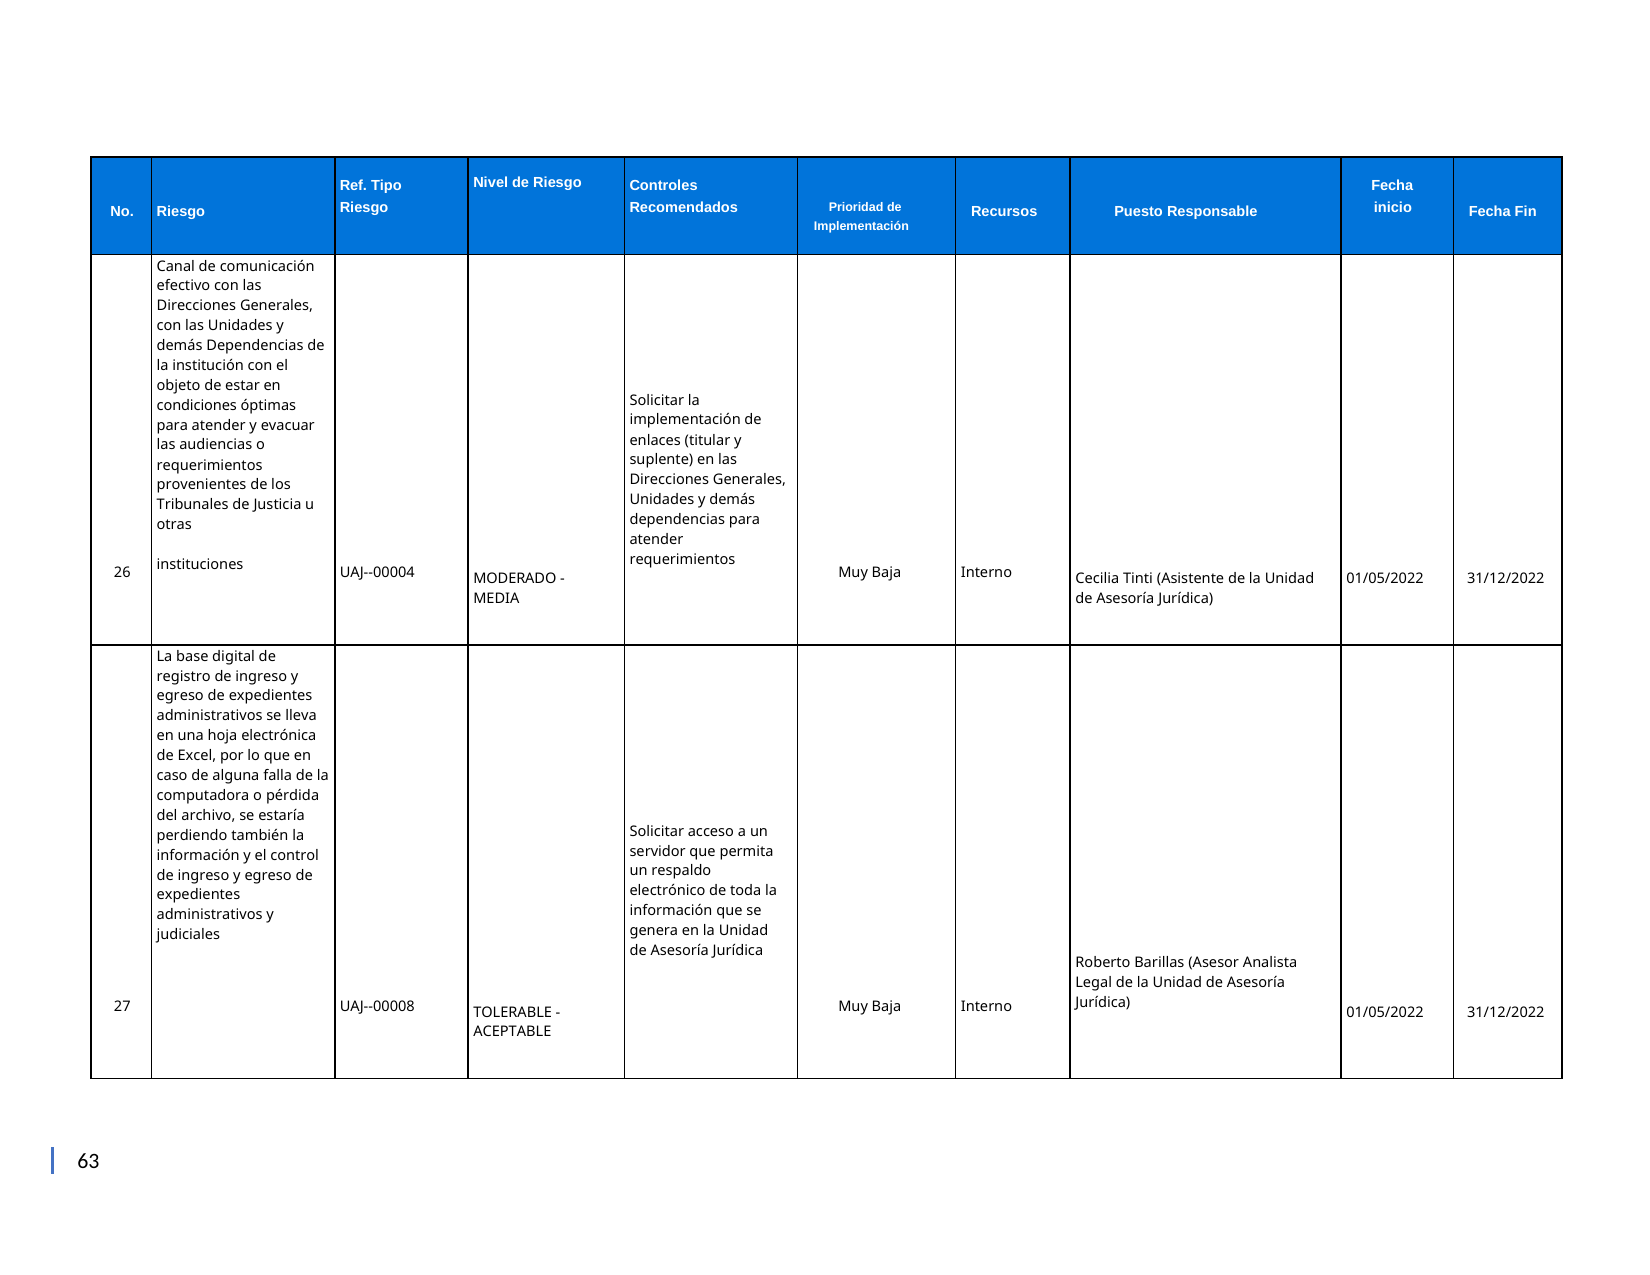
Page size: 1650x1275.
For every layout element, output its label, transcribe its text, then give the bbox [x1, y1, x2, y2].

table_header Fecha inicio [1342, 158, 1453, 254]
table_cell 01/05/2022 [1342, 255, 1453, 644]
table_cell 31/12/2022 [1454, 255, 1561, 644]
table_cell Cecilia Tinti (Asistente de la Unidad de Asesoría Jurídica) [1071, 255, 1340, 644]
table_header Fecha Fin [1454, 158, 1561, 254]
table_header Ref. Tipo Riesgo [336, 158, 467, 254]
table_cell Canal de comunicación efectivo con las Direcciones Generales, con las Unidades y demás Dependencias de la institución con el objeto de estar en condiciones óptimas para atender y evacuar las audiencias o requerimientos provenientes de los Tribunales de Justicia u otras instituciones [152, 255, 334, 644]
table_header Prioridad de Implementación [798, 158, 955, 254]
table_cell Roberto Barillas (Asesor Analista Legal de la Unidad de Asesoría Jurídica) [1071, 646, 1340, 1078]
table_cell Muy Baja [798, 255, 955, 644]
table_cell Solicitar acceso a un servidor que permita un respaldo electrónico de toda la información que se genera en la Unidad de Asesoría Jurídica [625, 646, 797, 1078]
table_cell 31/12/2022 [1454, 646, 1561, 1078]
table_header Puesto Responsable [1071, 158, 1340, 254]
table_cell Interno [956, 646, 1069, 1078]
table_header No. [92, 158, 151, 254]
table_cell 01/05/2022 [1342, 646, 1453, 1078]
table_header Nivel de Riesgo [469, 158, 624, 254]
table_cell Solicitar la implementación de enlaces (titular y suplente) en las Direcciones Generales, Unidades y demás dependencias para atender requerimientos [625, 255, 797, 644]
table_cell TOLERABLE - ACEPTABLE [469, 646, 624, 1078]
table_cell 26 [92, 255, 151, 644]
table_cell UAJ--00004 [336, 255, 467, 644]
table_cell UAJ--00008 [336, 646, 467, 1078]
table_header Recursos [956, 158, 1069, 254]
table_cell Muy Baja [798, 646, 955, 1078]
table_cell MODERADO - MEDIA [469, 255, 624, 644]
table_cell 27 [92, 646, 151, 1078]
table_header Controles Recomendados [625, 158, 797, 254]
table_header Riesgo [152, 158, 334, 254]
table_cell La base digital de registro de ingreso y egreso de expedientes administrativos se lleva en una hoja electrónica de Excel, por lo que en caso de alguna falla de la computadora o pérdida del archivo, se estaría perdiendo también la información y el control de ingreso y egreso de expedientes administrativos y judiciales [152, 646, 334, 1078]
table_cell Interno [956, 255, 1069, 644]
